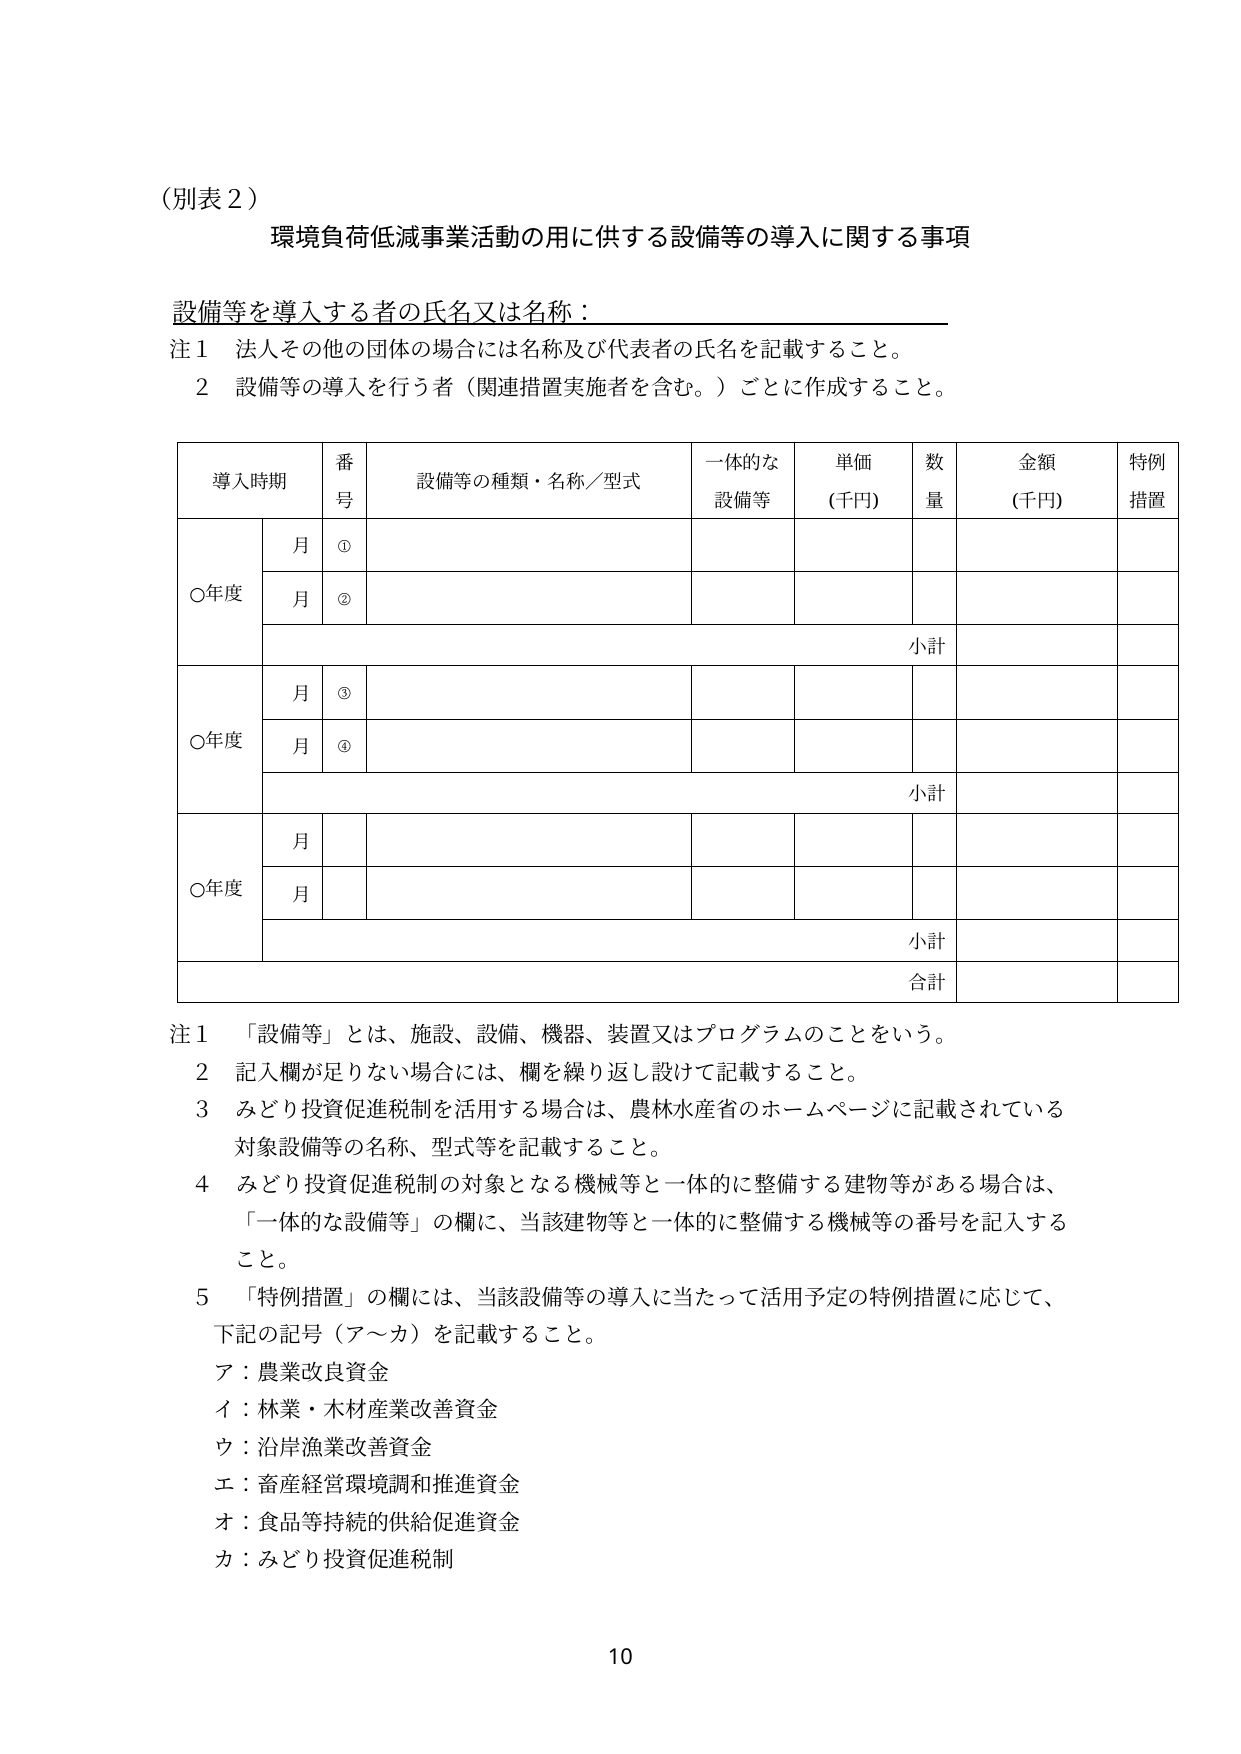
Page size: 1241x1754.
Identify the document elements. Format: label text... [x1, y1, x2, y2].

text ２ 設備等の導入を行う者（関連措置実施者を含む。）ごとに作成すること。 [191, 367, 1084, 404]
table_cell [1118, 519, 1178, 571]
table_cell ② [323, 572, 366, 624]
table_cell 月 [263, 720, 322, 772]
table_cell [795, 572, 912, 624]
table_cell [367, 867, 691, 919]
table_cell 月 [263, 814, 322, 866]
table_cell [367, 572, 691, 624]
table_cell [1118, 666, 1178, 718]
text ３ みどり投資促進税制を活用する場合は、農林水産省のホームページに記載されている対象設備等の名称、型式等を記載すること。 [191, 1089, 1070, 1164]
table_header 単価 (千円) [795, 443, 912, 518]
table_cell [957, 720, 1117, 772]
table_cell [957, 814, 1117, 866]
table_cell [1118, 962, 1178, 1002]
table_cell [957, 867, 1117, 919]
table_cell [1118, 867, 1178, 919]
text 設備等を導入する者の氏名又は名称： [148, 292, 1092, 329]
table_cell ③ [323, 666, 366, 718]
table_cell [795, 867, 912, 919]
table_cell [1118, 720, 1178, 772]
table_cell [1118, 572, 1178, 624]
table_header 一体的な 設備等 [692, 443, 794, 518]
table_cell 小計 [263, 773, 956, 813]
table_cell [367, 519, 691, 571]
table_cell [913, 867, 956, 919]
table_cell [692, 867, 794, 919]
text 環境負荷低減事業活動の用に供する設備等の導入に関する事項 [148, 217, 1092, 254]
table_cell 月 [263, 572, 322, 624]
table_cell 合計 [178, 962, 956, 1002]
table_cell [957, 920, 1117, 961]
table_cell ④ [323, 720, 366, 772]
table_cell [913, 519, 956, 571]
table_cell [367, 720, 691, 772]
table_cell ① [323, 519, 366, 571]
table_header 数 量 [913, 443, 956, 518]
text ２ 記入欄が足りない場合には、欄を繰り返し設けて記載すること。 [148, 1052, 1070, 1089]
table_cell [367, 814, 691, 866]
text ウ：沿岸漁業改善資金 [191, 1427, 1070, 1464]
table_cell [913, 572, 956, 624]
table_cell [692, 720, 794, 772]
table_header 特例 措置 [1118, 443, 1178, 518]
table_cell 月 [263, 867, 322, 919]
text ４ みどり投資促進税制の対象となる機械等と一体的に整備する建物等がある場合は、「一体的な設備等」の欄に、当該建物等と一体的に整備する機械等の番号を記入すること。 [191, 1164, 1070, 1277]
table_cell [692, 572, 794, 624]
text （別表２） [148, 179, 1092, 217]
table_cell [692, 814, 794, 866]
table_cell [957, 773, 1117, 813]
table_cell [913, 720, 956, 772]
text ５ 「特例措置」の欄には、当該設備等の導入に当たって活用予定の特例措置に応じて、下記の記号（ア～カ）を記載すること。 [191, 1277, 1070, 1352]
text カ：みどり投資促進税制 [191, 1539, 1070, 1577]
text イ：林業・木材産業改善資金 [191, 1389, 1070, 1427]
table_cell 月 [263, 519, 322, 571]
table_cell [692, 666, 794, 718]
table_cell [795, 666, 912, 718]
table_cell [913, 666, 956, 718]
table_cell [1118, 920, 1178, 961]
table_cell 小計 [263, 920, 956, 961]
table_cell [957, 572, 1117, 624]
text オ：食品等持続的供給促進資金 [191, 1502, 1070, 1539]
table_cell [1118, 814, 1178, 866]
table_cell [957, 666, 1117, 718]
table_cell [323, 867, 366, 919]
table_cell 月 [263, 666, 322, 718]
table_cell [913, 814, 956, 866]
table_cell [1118, 773, 1178, 813]
table_cell [795, 720, 912, 772]
table_cell [1118, 625, 1178, 665]
text 注１ 法人その他の団体の場合には名称及び代表者の氏名を記載すること。 [169, 329, 1092, 367]
table_cell [795, 814, 912, 866]
text ア：農業改良資金 [191, 1352, 1070, 1389]
table_header 番 号 [323, 443, 366, 518]
table_cell ○年度 [178, 519, 262, 665]
table_cell [367, 666, 691, 718]
table_header 設備等の種類・名称／型式 [367, 443, 691, 518]
table_cell ○年度 [178, 814, 262, 961]
table_cell [323, 814, 366, 866]
text エ：畜産経営環境調和推進資金 [191, 1464, 1070, 1502]
table_cell [957, 625, 1117, 665]
table_cell 小計 [263, 625, 956, 665]
table_cell [957, 962, 1117, 1002]
table_header 金額 (千円) [957, 443, 1117, 518]
table_header 導入時期 [178, 443, 322, 518]
text 注１ 「設備等」とは、施設、設備、機器、装置又はプログラムのことをいう。 [148, 1014, 1070, 1052]
table_cell ○年度 [178, 666, 262, 813]
table_cell [795, 519, 912, 571]
table_cell [692, 519, 794, 571]
table_cell [957, 519, 1117, 571]
